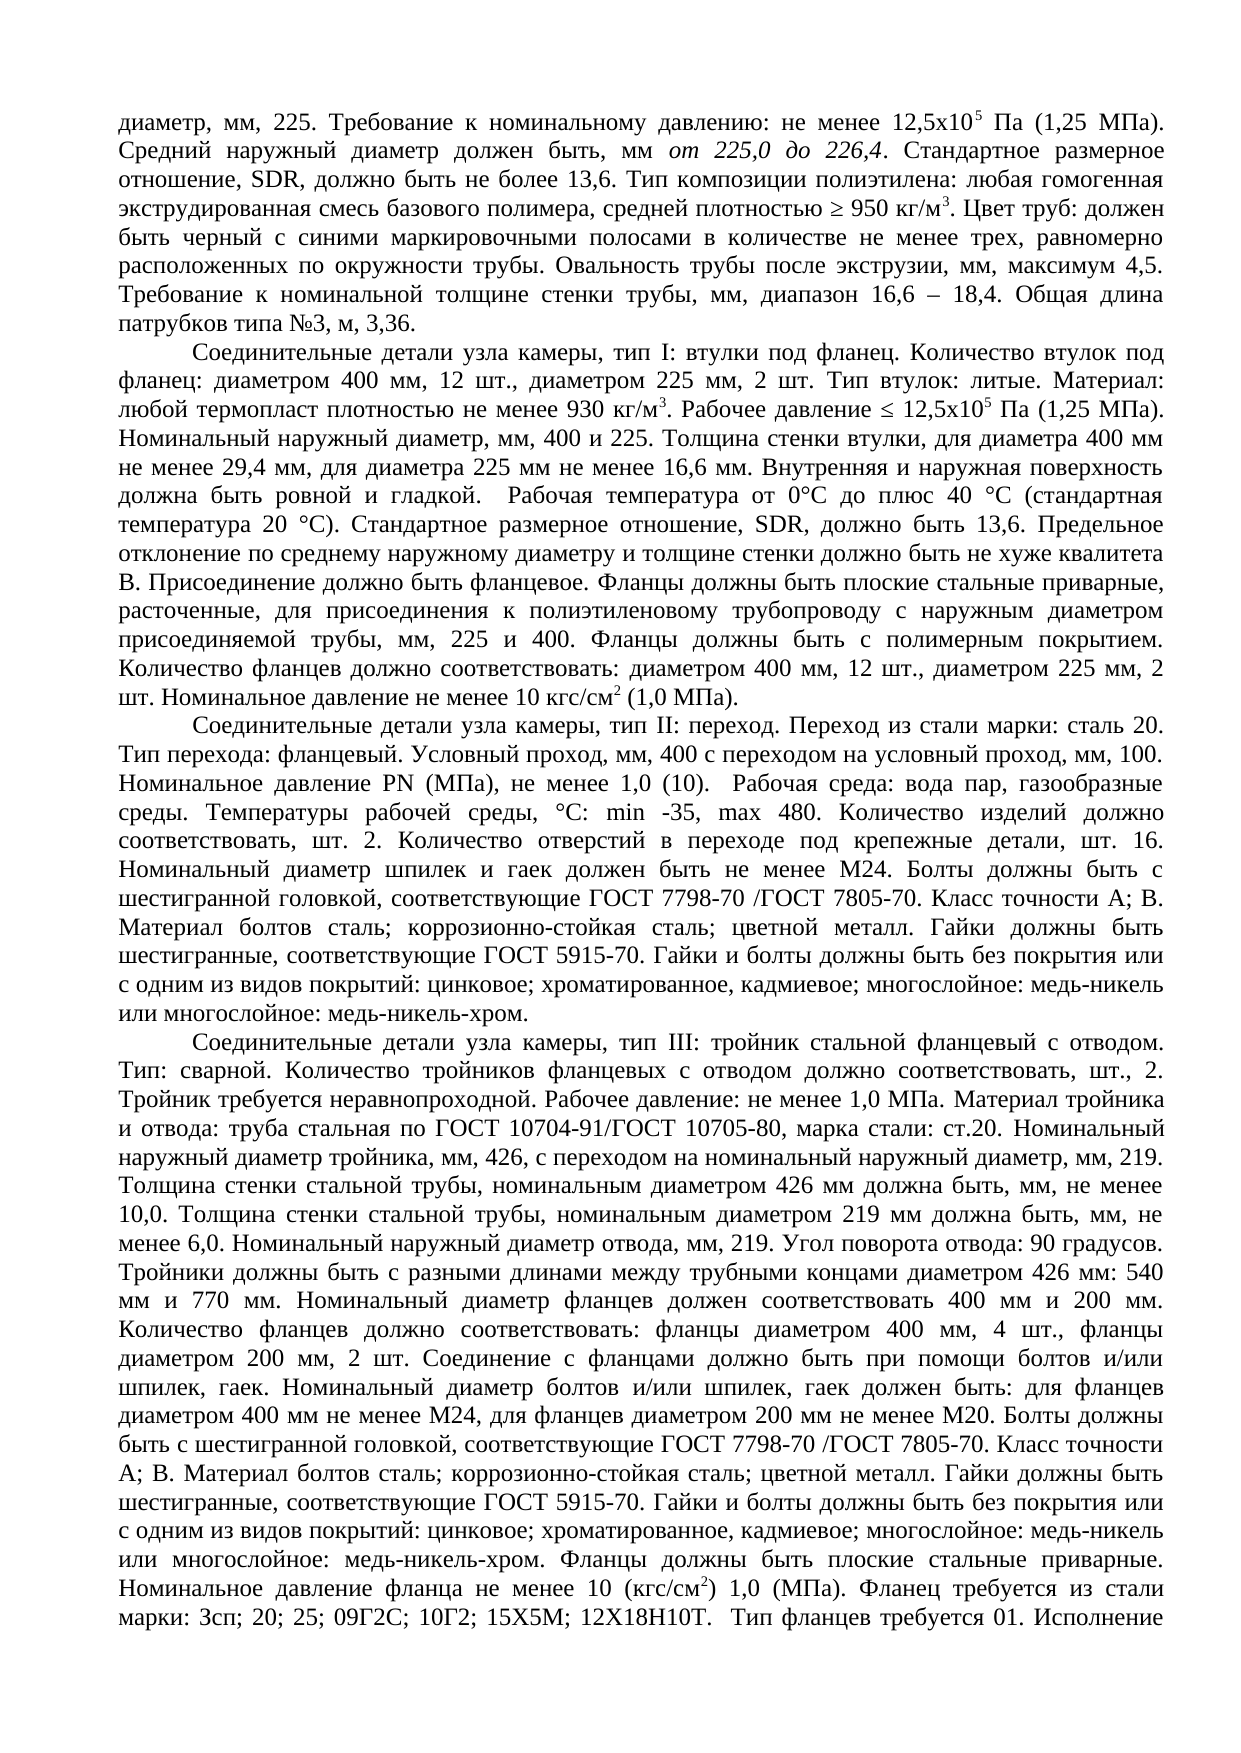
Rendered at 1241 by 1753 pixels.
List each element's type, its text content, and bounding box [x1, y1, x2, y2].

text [118, 107, 1165, 337]
text Соединительные детали узла камеры, тип I: втулки под фланец. Количество втулок под фланец: диаметром 400 мм, 12 шт., диаметром 225 мм, 2 шт. Тип втулок: литые. Материал: любой термопласт плотностью не менее 930 кг/м3. Рабочее давление ≤ 12,5х105 Па (1,25 МПа). Номинальный наружный диаметр, мм, 400 и 225. Толщина стенки втулки, для диаметра 400 мм не менее 29,4 мм, для диаметра 225 мм не менее 16,6 мм. Внутренняя и наружная поверхность должна быть ровной и гладкой. Рабочая температура от 0°С до плюс 40 °С (стандартная температура 20 °С). Стандартное размерное отношение, SDR, должно быть 13,6. Предельное отклонение по среднему наружному диаметру и толщине стенки должно быть не хуже квалитета B. Присоединение должно быть фланцевое. Фланцы должны быть плоские стальные приварные, расточенные, для присоединения к полиэтиленовому трубопроводу с наружным диаметром присоединяемой трубы, мм, 225 и 400. Фланцы должны быть с полимерным покрытием. Количество фланцев должно соответствовать: диаметром 400 мм, 12 шт., диаметром 225 мм, 2 шт. Номинальное давление не менее 10 кгс/см2 (1,0 МПа). [118, 337, 1165, 711]
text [118, 1027, 1165, 1631]
list Соединительные детали узла камеры, тип II: переход. Переход из стали марки: сталь 20. Тип перехода: фланцевый. Условный проход, мм, 400 с переходом на условный проход, мм, 100. Номинальное давление PN (МПа), не менее 1,0 (10). Рабочая среда: вода пар, газообразные среды. Температуры рабочей среды, °С: min -35, max 480. Количество изделий должно соответствовать, шт. 2. Количество отверстий в переходе под крепежные детали, шт. 16. Номинальный диаметр шпилек и гаек должен быть не менее М24. Болты должны быть с шестигранной головкой, соответствующие ГОСТ 7798-70 /ГОСТ 7805-70. Класс точности А; В. Материал болтов сталь; коррозионно-стойкая сталь; цветной металл. Гайки должны быть шестигранные, соответствующие ГОСТ 5915-70. Гайки и болты должны быть без покрытия или с одним из видов покрытий: цинковое; хроматированное, кадмиевое; многослойное: медь-никель или многослойное: медь-никель-хром. [118, 711, 1164, 1027]
